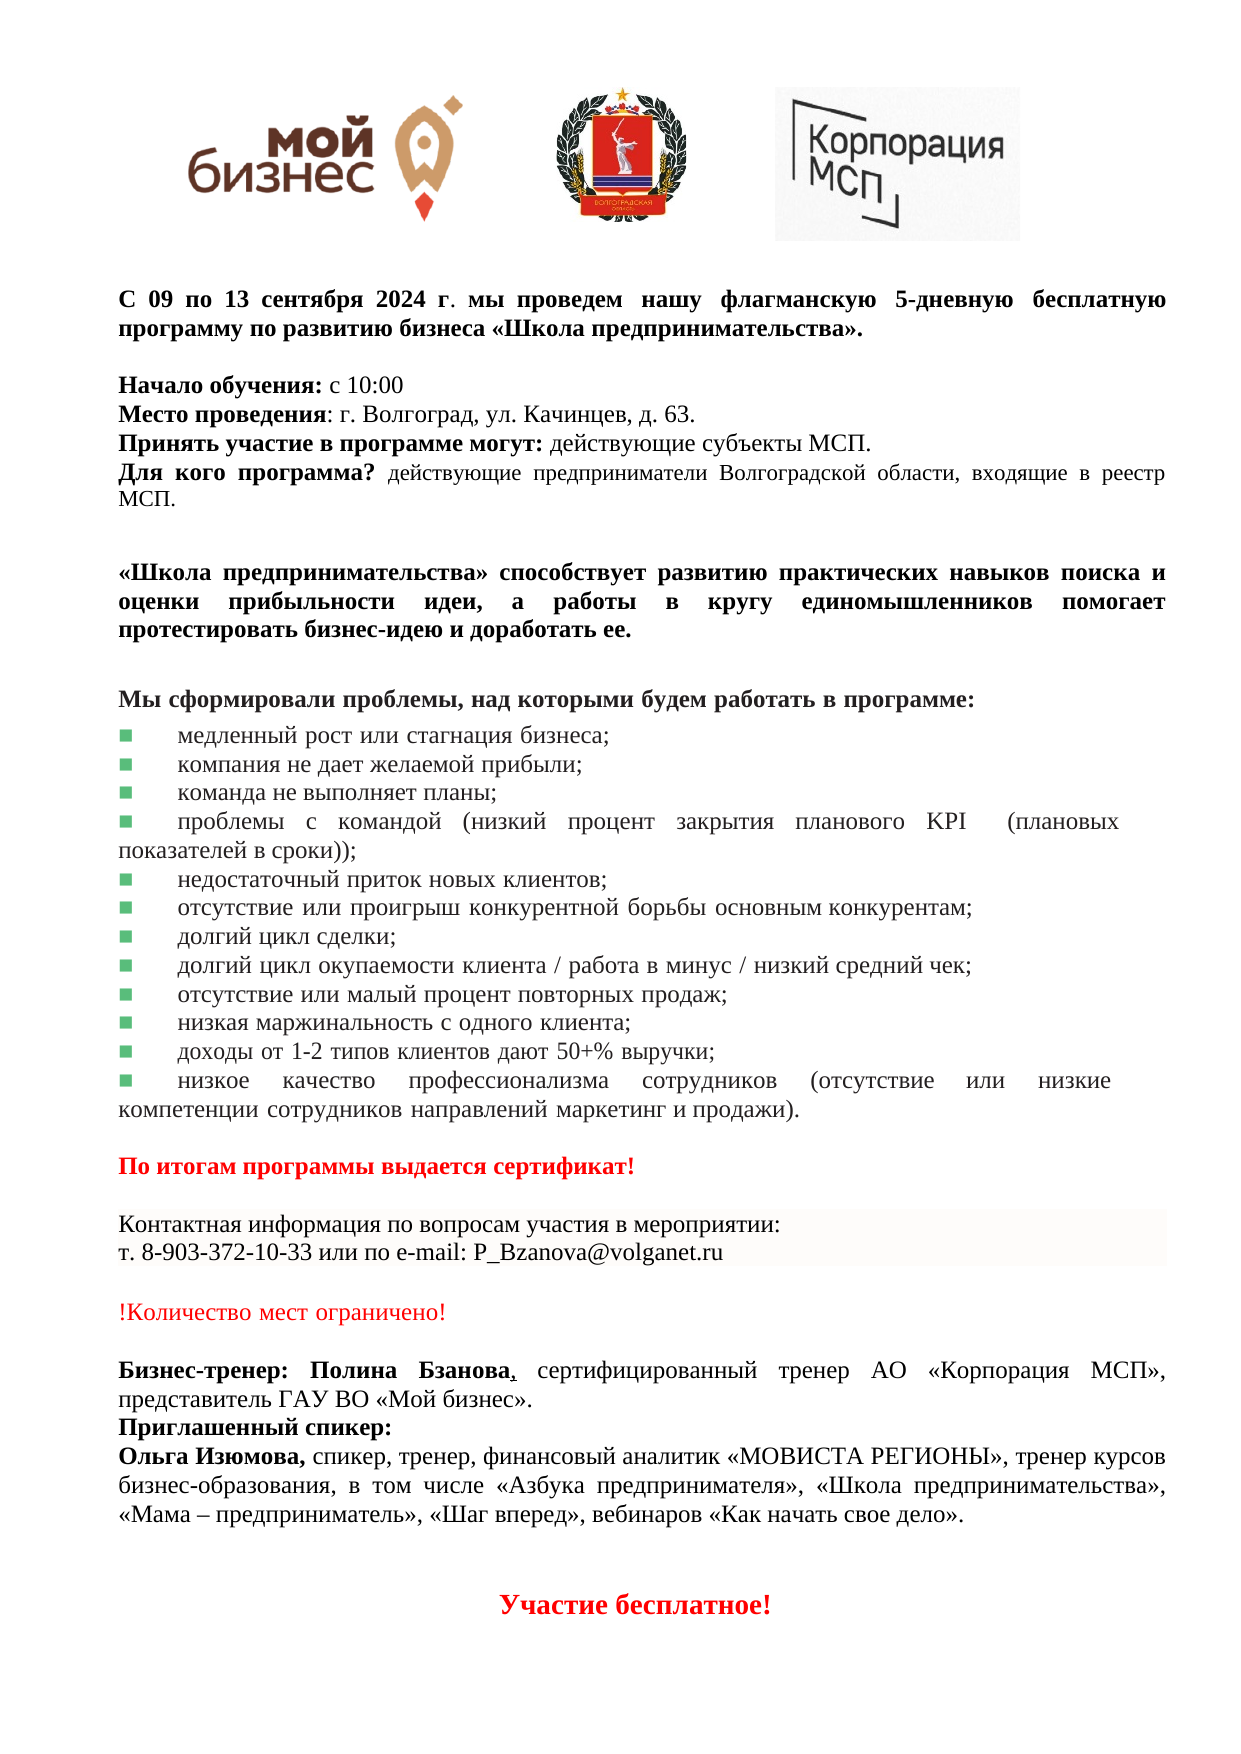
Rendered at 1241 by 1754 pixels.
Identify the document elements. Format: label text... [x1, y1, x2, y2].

text Приглашенный спикер: [118, 1412, 1167, 1441]
picture [188, 95, 463, 222]
text По итогам программы выдается сертификат! [118, 1151, 1167, 1180]
list долгий цикл сделки; [118, 921, 1167, 950]
text С 09 по 13 сентября 2024 г. мы проведем нашу флагманскую 5-дневную бесплатную программу по развитию бизнеса «Школа предпринимательства». [118, 284, 1167, 342]
text «Школа предпринимательства» способствует развитию практических навыков поиска и оценки прибыльности идеи, а работы в кругу единомышленников помогает протестировать бизнес-идею и доработать ее. [118, 614, 1167, 643]
text Принять участие в программе могут: действующие субъекты МСП. [118, 428, 1167, 457]
list медленный рост или стагнация бизнеса; [118, 720, 1167, 749]
list отсутствие или проигрыш конкурентной борьбы основным конкурентам; [118, 892, 1073, 921]
text !Количество мест ограничено! [118, 1297, 1167, 1326]
text Мы сформировали проблемы, над которыми будем работать в программе: [118, 656, 1167, 713]
picture [775, 87, 1021, 241]
list низкое качество профессионализма сотрудников (отсутствие или низкие компетенции сотрудников направлений маркетинг и продажи). [118, 1065, 1111, 1122]
text Участие бесплатное! [118, 1587, 1152, 1621]
text Ольга Изюмова, спикер, тренер, финансовый аналитик «МОВИСТА РЕГИОНЫ», тренер курсов бизнес-образования, в том числе «Азбука предпринимателя», «Школа предпринимательства», «Мама – предприниматель», «Шаг вперед», вебинаров «Как начать свое дело». [118, 1441, 1167, 1527]
text Бизнес-тренер: Полина Бзанова, сертифицированный тренер АО «Корпорация МСП», представитель ГАУ ВО «Мой бизнес». [118, 1355, 1167, 1412]
text Начало обучения: с 10:00 [118, 370, 1167, 399]
list доходы от 1-2 типов клиентов дают 50+% выручки; [118, 1036, 1167, 1065]
text Место проведения: г. Волгоград, ул. Качинцев, д. 63. [118, 399, 1167, 428]
list отсутствие или малый процент повторных продаж; [118, 979, 1167, 1007]
list недостаточный приток новых клиентов; [118, 864, 1167, 892]
list компания не дает желаемой прибыли; [118, 749, 1167, 777]
text Для кого программа? действующие предприниматели Волгоградской области, входящие в реестр МСП. [118, 457, 1167, 512]
list долгий цикл окупаемости клиента / работа в минус / низкий средний чек; [118, 950, 1091, 979]
list низкая маржинальность с одного клиента; [118, 1007, 1167, 1036]
text Контактная информация по вопросам участия в мероприятии: т. 8-903-372-10-33 или по е-mail: P_Bzanova@volganet.ru [118, 1209, 1167, 1266]
list команда не выполняет планы; [118, 777, 1167, 806]
picture [556, 87, 687, 222]
list проблемы с командой (низкий процент закрытия планового KPI (плановых показателей в сроки)); [118, 806, 1119, 864]
